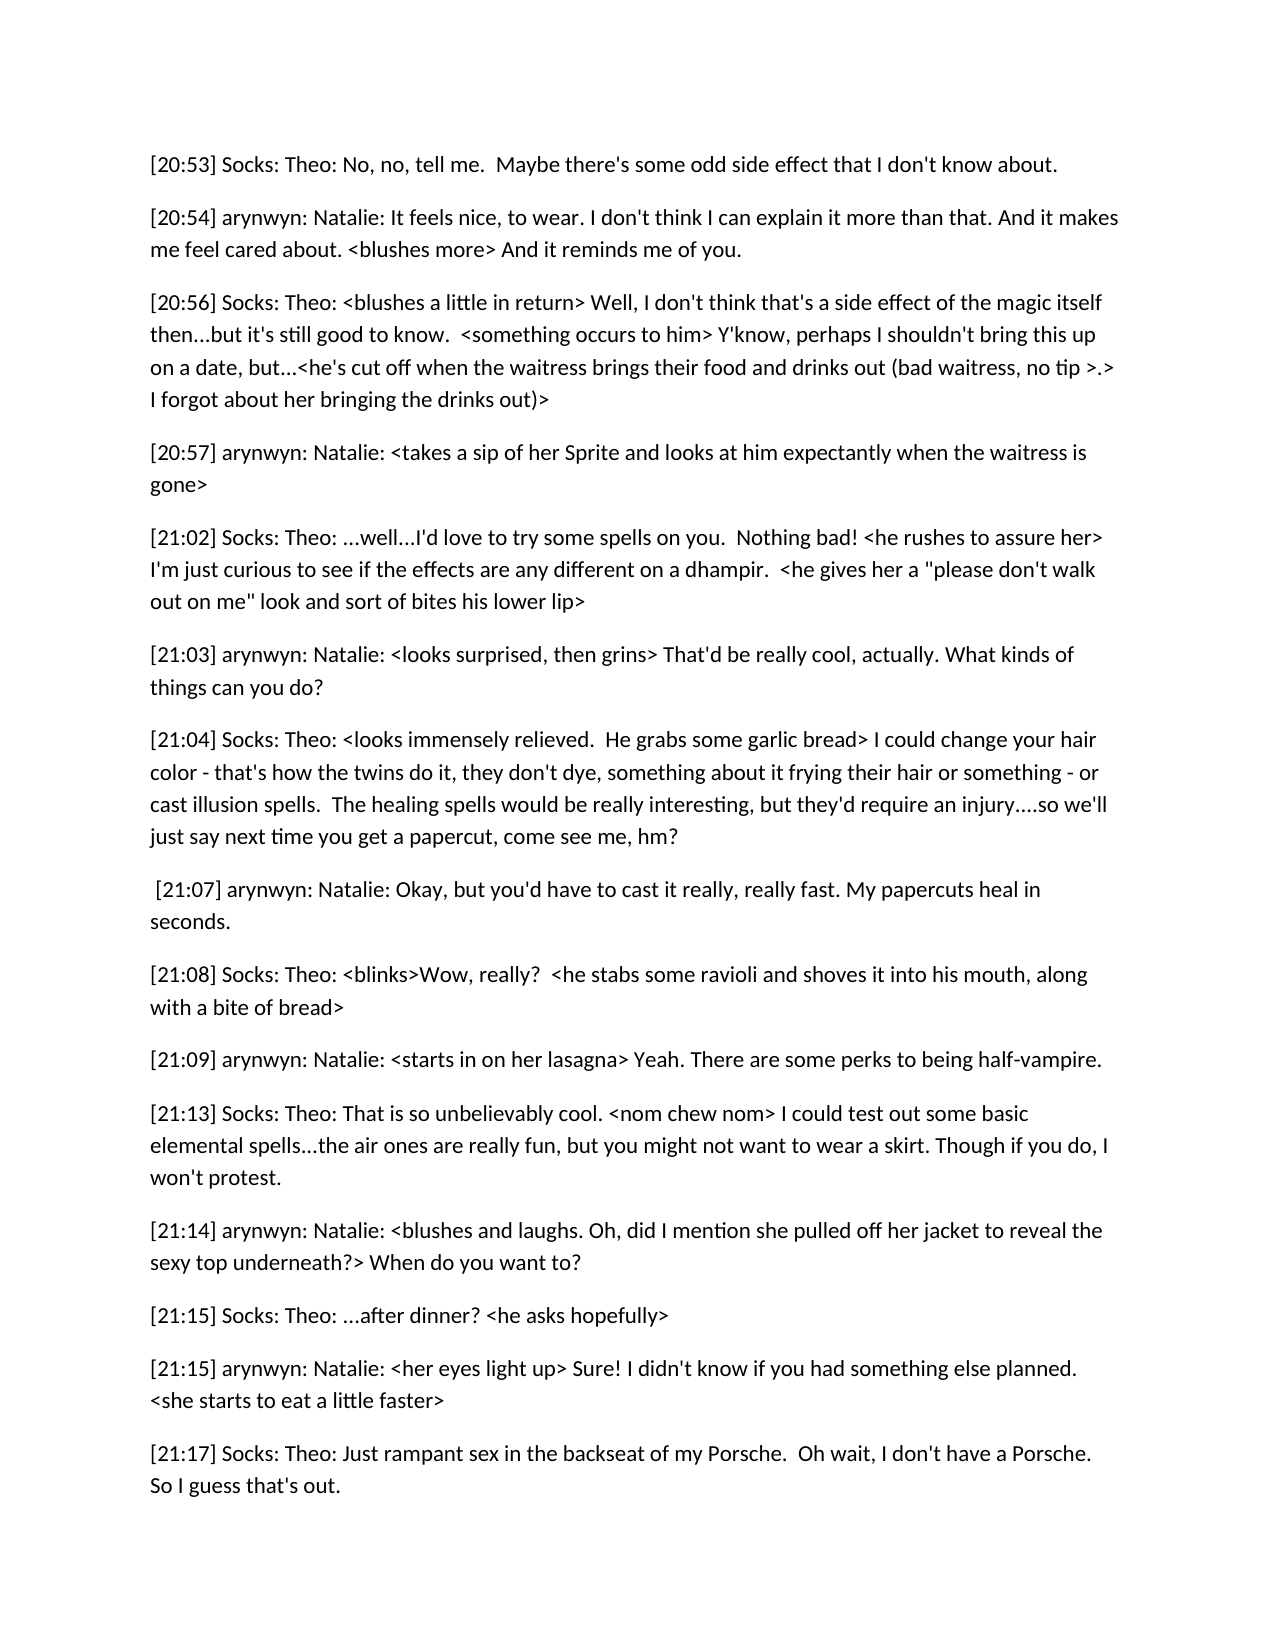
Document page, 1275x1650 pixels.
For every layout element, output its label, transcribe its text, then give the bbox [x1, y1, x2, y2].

text [21:15] arynwyn: Natalie: <her eyes light up> Sure! I didn't know if you had something else planned. <she starts to eat a little faster> [150, 1354, 1125, 1414]
text [21:14] arynwyn: Natalie: <blushes and laughs. Oh, did I mention she pulled off her jacket to reveal the sexy top underneath?> When do you want to? [150, 1216, 1125, 1276]
text [21:03] arynwyn: Natalie: <looks surprised, then grins> That'd be really cool, actually. What kinds of things can you do? [150, 640, 1125, 701]
text [21:02] Socks: Theo: ...well...I'd love to try some spells on you. Nothing bad! <he rushes to assure her> I'm just curious to see if the effects are any different on a dhampir. <he gives her a "please don't walk out on me" look and sort of bites his lower lip> [150, 523, 1125, 615]
text [21:07] arynwyn: Natalie: Okay, but you'd have to cast it really, really fast. My papercuts heal in seconds. [150, 875, 1125, 935]
text [21:08] Socks: Theo: <blinks>Wow, really? <he stabs some ravioli and shoves it into his mouth, along with a bite of bread> [150, 960, 1125, 1021]
text [20:53] Socks: Theo: No, no, tell me. Maybe there's some odd side effect that I don't know about. [150, 150, 1125, 178]
text [21:13] Socks: Theo: That is so unbelievably cool. <nom chew nom> I could test out some basic elemental spells...the air ones are really fun, but you might not want to wear a skirt. Though if you do, I won't protest. [150, 1099, 1125, 1191]
text [21:15] Socks: Theo: ...after dinner? <he asks hopefully> [150, 1301, 1125, 1329]
text [21:04] Socks: Theo: <looks immensely relieved. He grabs some garlic bread> I could change your hair color - that's how the twins do it, they don't dye, something about it frying their hair or something - or cast illusion spells. The healing spells would be really interesting, but they'd require an injury....so we'll just say next time you get a papercut, come see me, hm? [150, 726, 1125, 850]
text [20:54] arynwyn: Natalie: It feels nice, to wear. I don't think I can explain it more than that. And it makes me feel cared about. <blushes more> And it reminds me of you. [150, 203, 1125, 263]
text [20:57] arynwyn: Natalie: <takes a sip of her Sprite and looks at him expectantly when the waitress is gone> [150, 438, 1125, 498]
text [20:56] Socks: Theo: <blushes a little in return> Well, I don't think that's a side effect of the magic itself then...but it's still good to know. <something occurs to him> Y'know, perhaps I shouldn't bring this up on a date, but...<he's cut off when the waitress brings their food and drinks out (bad waitress, no tip >.> I forgot about her bringing the drinks out)> [150, 288, 1125, 413]
text [21:17] Socks: Theo: Just rampant sex in the backseat of my Porsche. Oh wait, I don't have a Porsche. So I guess that's out. [150, 1439, 1125, 1500]
text [21:09] arynwyn: Natalie: <starts in on her lasagna> Yeah. There are some perks to being half-vampire. [150, 1046, 1125, 1074]
